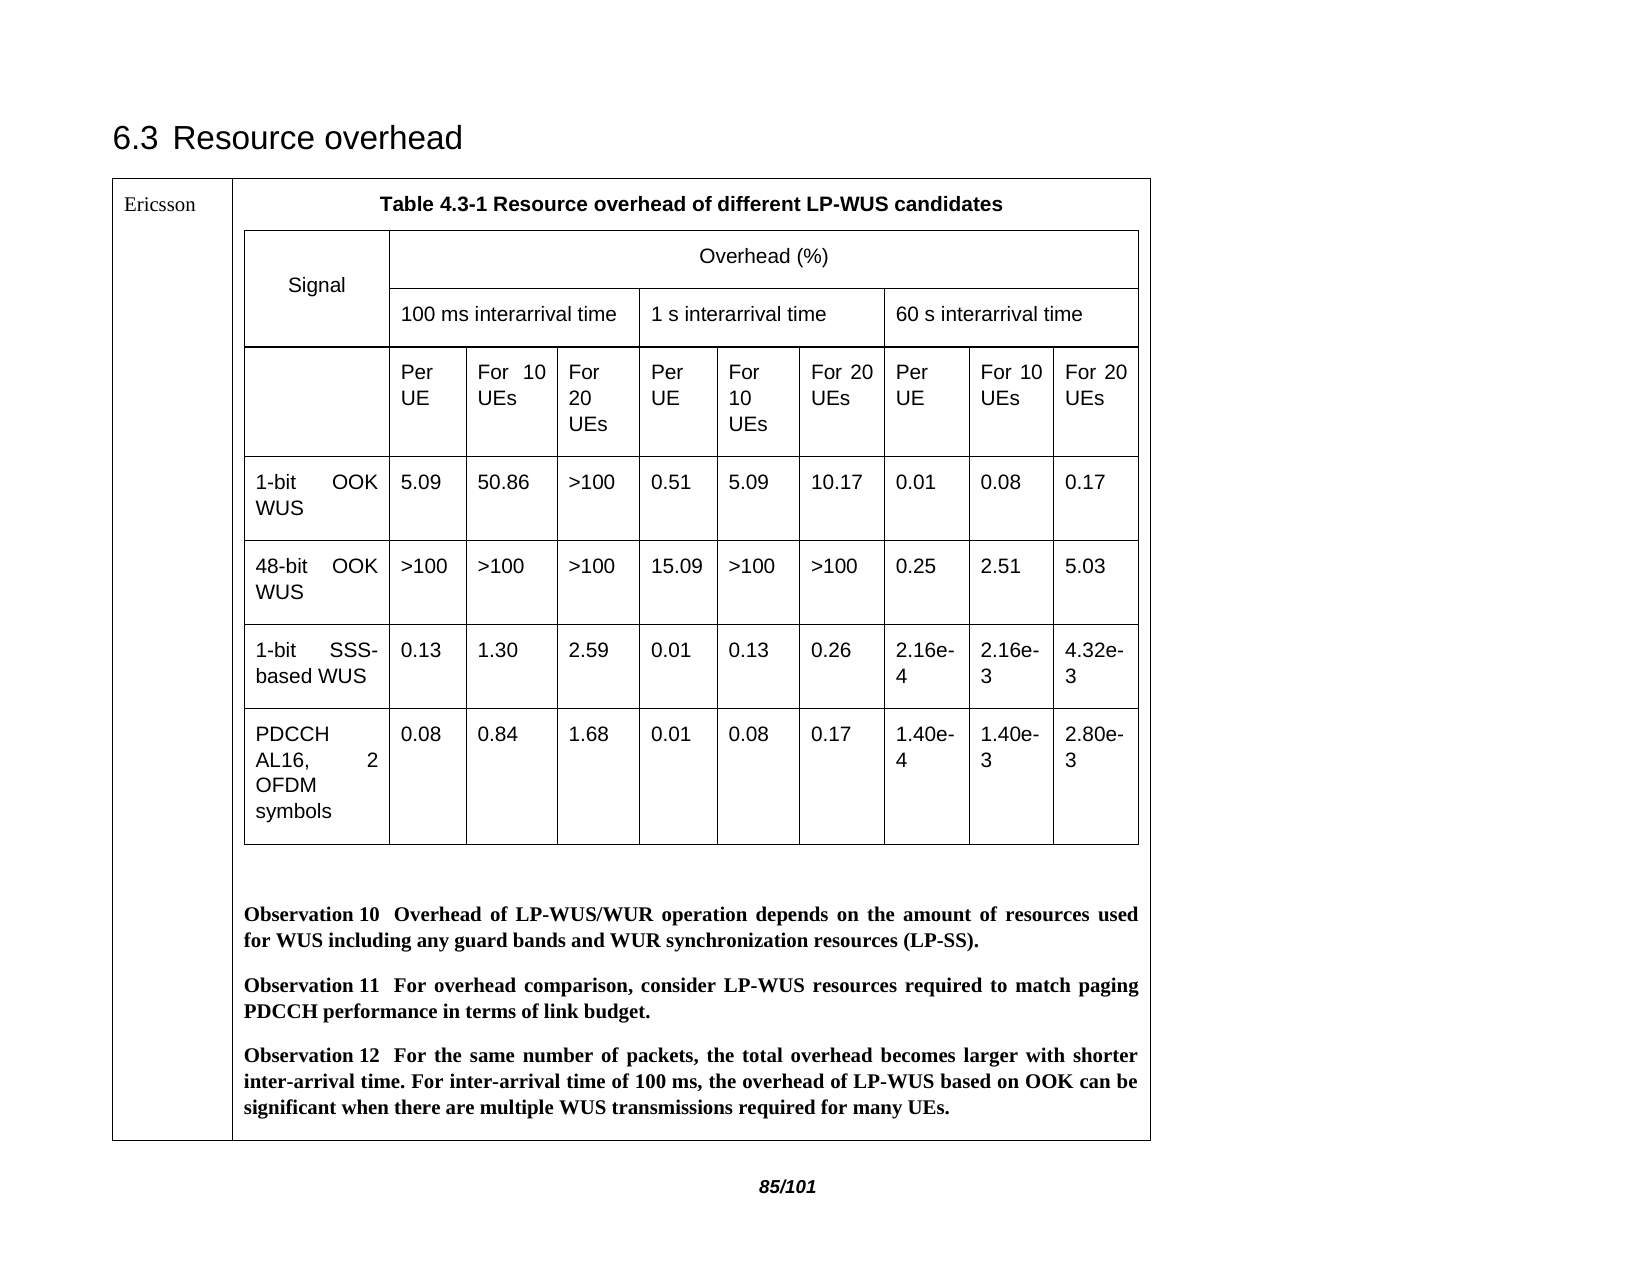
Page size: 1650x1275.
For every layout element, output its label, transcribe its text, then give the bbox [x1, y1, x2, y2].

table_header Ericsson [113, 179, 232, 1140]
subtitle Resource overhead [112, 118, 1502, 157]
table_header Table 4.3-1 Resource overhead of different LP-WUS candidates Observation 10 Overhead of LP-WUS/WUR operation depends on the amount of resources used for WUS including any guard bands and WUR synchronization resources (LP-SS). Observation 11 For overhead comparison, consider LP-WUS resources required to match paging PDCCH performance in terms of link budget. Observation 12 For the same number of packets, the total overhead becomes larger with shorter inter-arrival time. For inter-arrival time of 100 ms, the overhead of LP-WUS based on OOK can be significant when there are multiple WUS transmissions required for many UEs. [233, 179, 1150, 1140]
